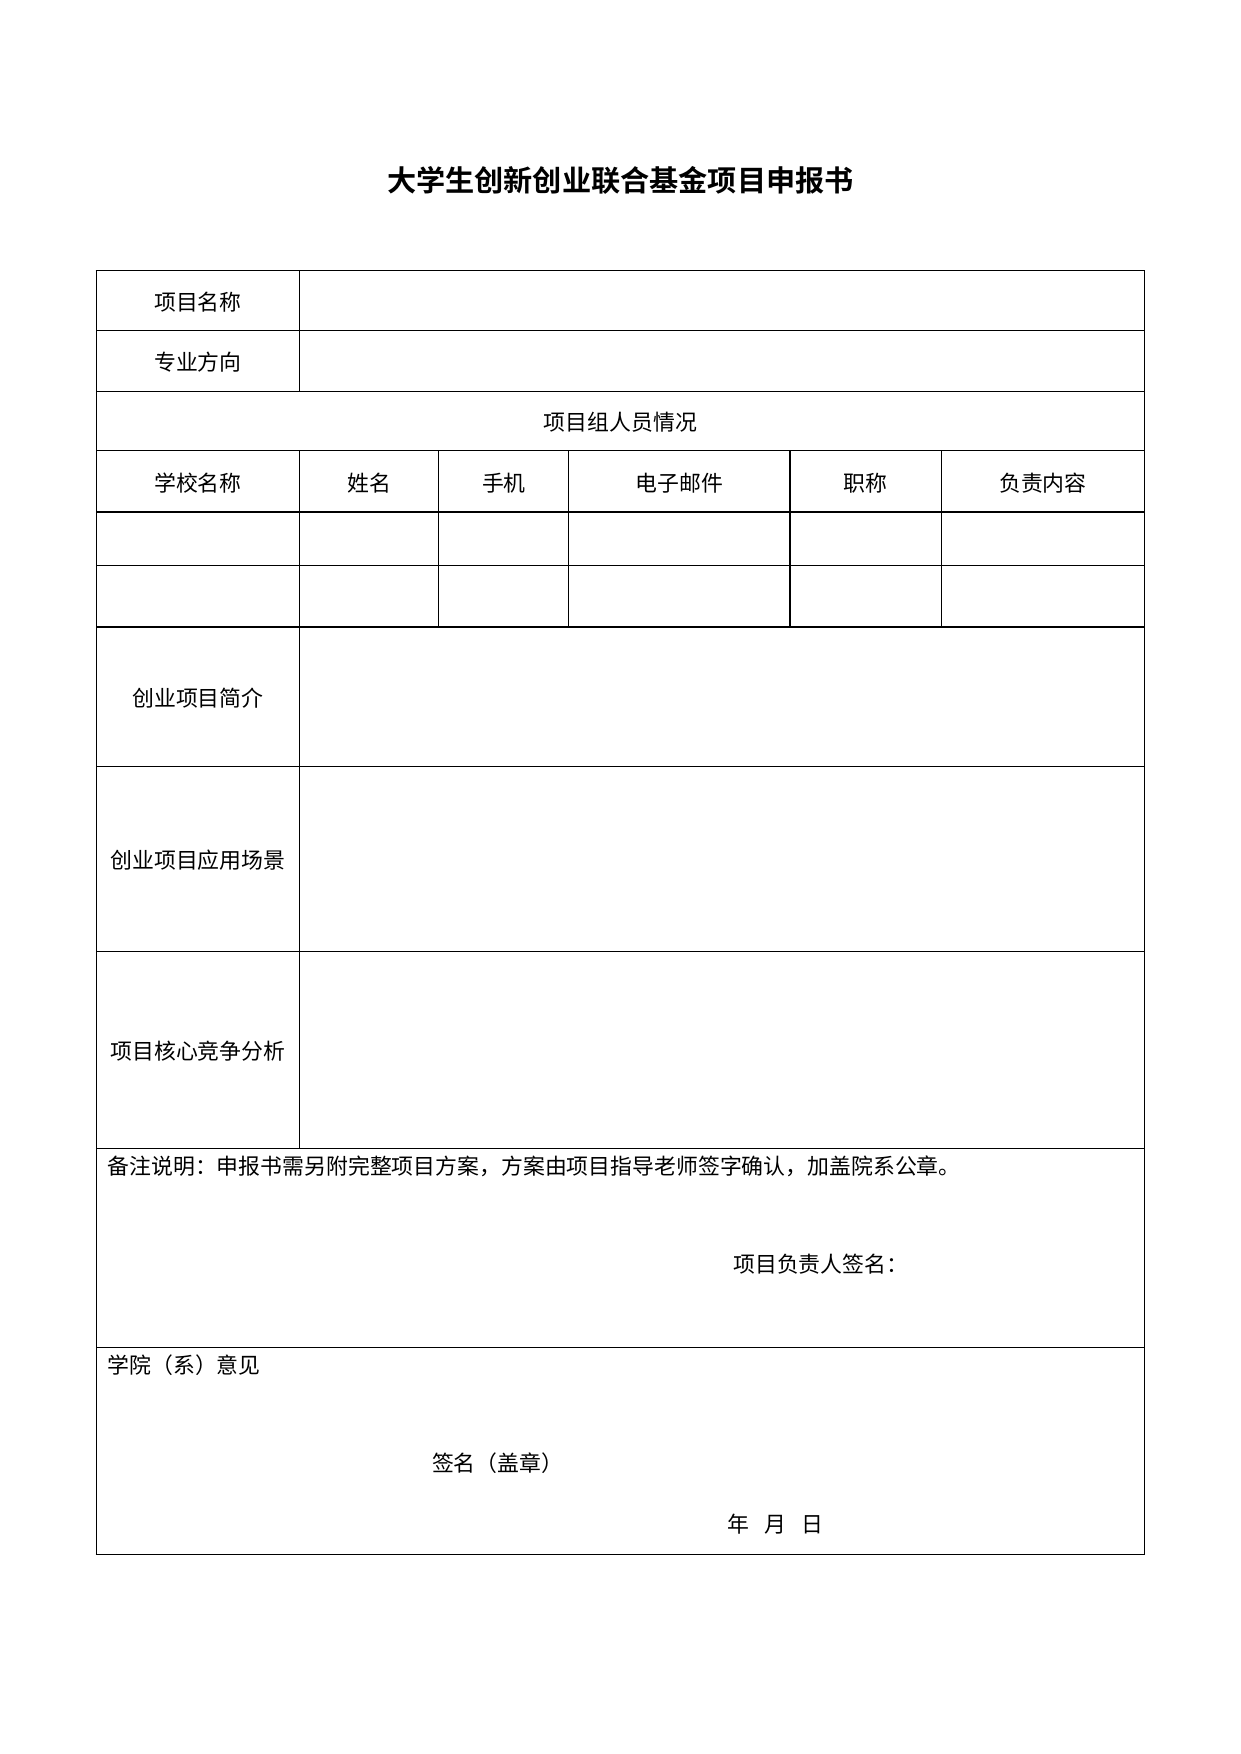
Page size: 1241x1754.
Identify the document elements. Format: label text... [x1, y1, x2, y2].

table_cell 负责内容 [942, 451, 1144, 511]
table_cell [439, 566, 568, 626]
table_cell 电子邮件 [569, 451, 789, 511]
table_cell [300, 331, 1144, 391]
table_cell [97, 566, 299, 626]
table_cell 学院（系）意见 签名（盖章） 年 月 日 [97, 1348, 1144, 1554]
table_cell [300, 566, 438, 626]
table_cell 创业项目简介 [97, 628, 299, 766]
table_cell 项目核心竞争分析 [97, 952, 299, 1148]
table_cell [300, 628, 1144, 766]
table_header [300, 271, 1144, 330]
table_header 项目名称 [97, 271, 299, 330]
table_cell 创业项目应用场景 [97, 767, 299, 951]
table_cell [300, 767, 1144, 951]
table_cell [569, 513, 789, 565]
table_cell 项目组人员情况 [97, 392, 1144, 450]
table_cell 备注说明：申报书需另附完整项目方案，方案由项目指导老师签字确认，加盖院系公章。 项目负责人签名： [97, 1149, 1144, 1347]
table_cell 姓名 [300, 451, 438, 511]
table_cell 手机 [439, 451, 568, 511]
table_cell [569, 566, 789, 626]
table_cell [791, 513, 941, 565]
table_cell [942, 513, 1144, 565]
table_cell [97, 513, 299, 565]
table_cell 学校名称 [97, 451, 299, 511]
table_cell [300, 952, 1144, 1148]
table_cell 职称 [791, 451, 941, 511]
subtitle 大学生创新创业联合基金项目申报书 [165, 146, 1075, 211]
table_cell [791, 566, 941, 626]
table_cell [942, 566, 1144, 626]
table_cell [439, 513, 568, 565]
table_cell [300, 513, 438, 565]
table_cell 专业方向 [97, 331, 299, 391]
